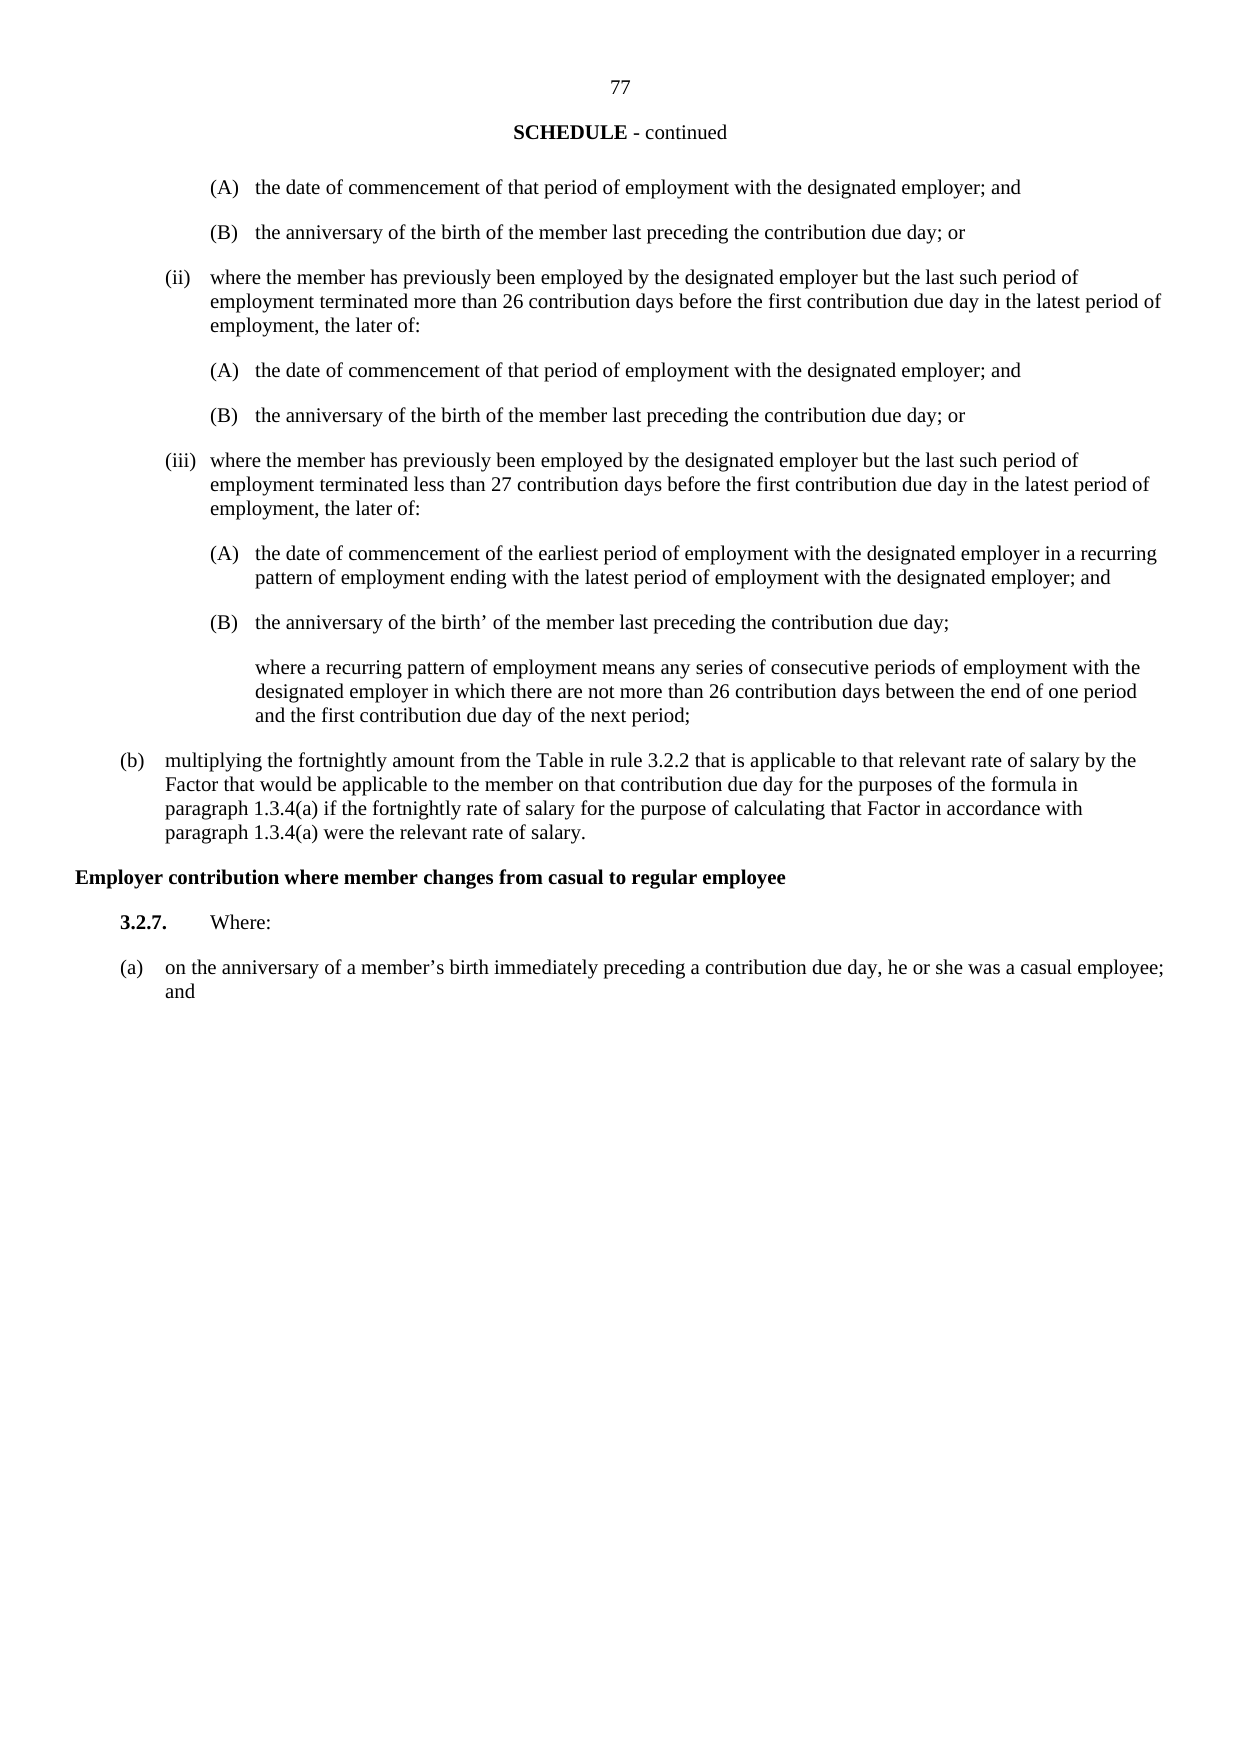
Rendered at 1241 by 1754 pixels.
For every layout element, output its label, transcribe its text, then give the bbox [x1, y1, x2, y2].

text (B) the anniversary of the birth’ of the member last preceding the contribution due day; [210, 610, 1165, 634]
text (A) the date of commencement of the earliest period of employment with the designated employer in a recurring pattern of employment ending with the latest period of employment with the designated employer; and [210, 541, 1165, 589]
text (B) the anniversary of the birth of the member last preceding the contribution due day; or [210, 403, 1165, 427]
text 3.2.7. Where: [75, 910, 1165, 934]
text where a recurring pattern of employment means any series of consecutive periods of employment with the designated employer in which there are not more than 26 contribution days between the end of one period and the first contribution due day of the next period; [255, 655, 1165, 727]
text (A) the date of commencement of that period of employment with the designated employer; and [210, 175, 1165, 199]
text (B) the anniversary of the birth of the member last preceding the contribution due day; or [210, 220, 1165, 244]
text (iii) where the member has previously been employed by the designated employer but the last such period of employment terminated less than 27 contribution days before the first contribution due day in the latest period of employment, the later of: [165, 448, 1165, 520]
text (a) on the anniversary of a member’s birth immediately preceding a contribution due day, he or she was a casual employee; and [120, 954, 1165, 1003]
text (ii) where the member has previously been employed by the designated employer but the last such period of employment terminated more than 26 contribution days before the first contribution due day in the latest period of employment, the later of: [165, 265, 1165, 337]
text (A) the date of commencement of that period of employment with the designated employer; and [210, 358, 1165, 382]
text Employer contribution where member changes from casual to regular employee [75, 865, 1165, 889]
text (b) multiplying the fortnightly amount from the Table in rule 3.2.2 that is applicable to that relevant rate of salary by the Factor that would be applicable to the member on that contribution due day for the purposes of the formula in paragraph 1.3.4(a) if the fortnightly rate of salary for the purpose of calculating that Factor in accordance with paragraph 1.3.4(a) were the relevant rate of salary. [120, 748, 1165, 844]
